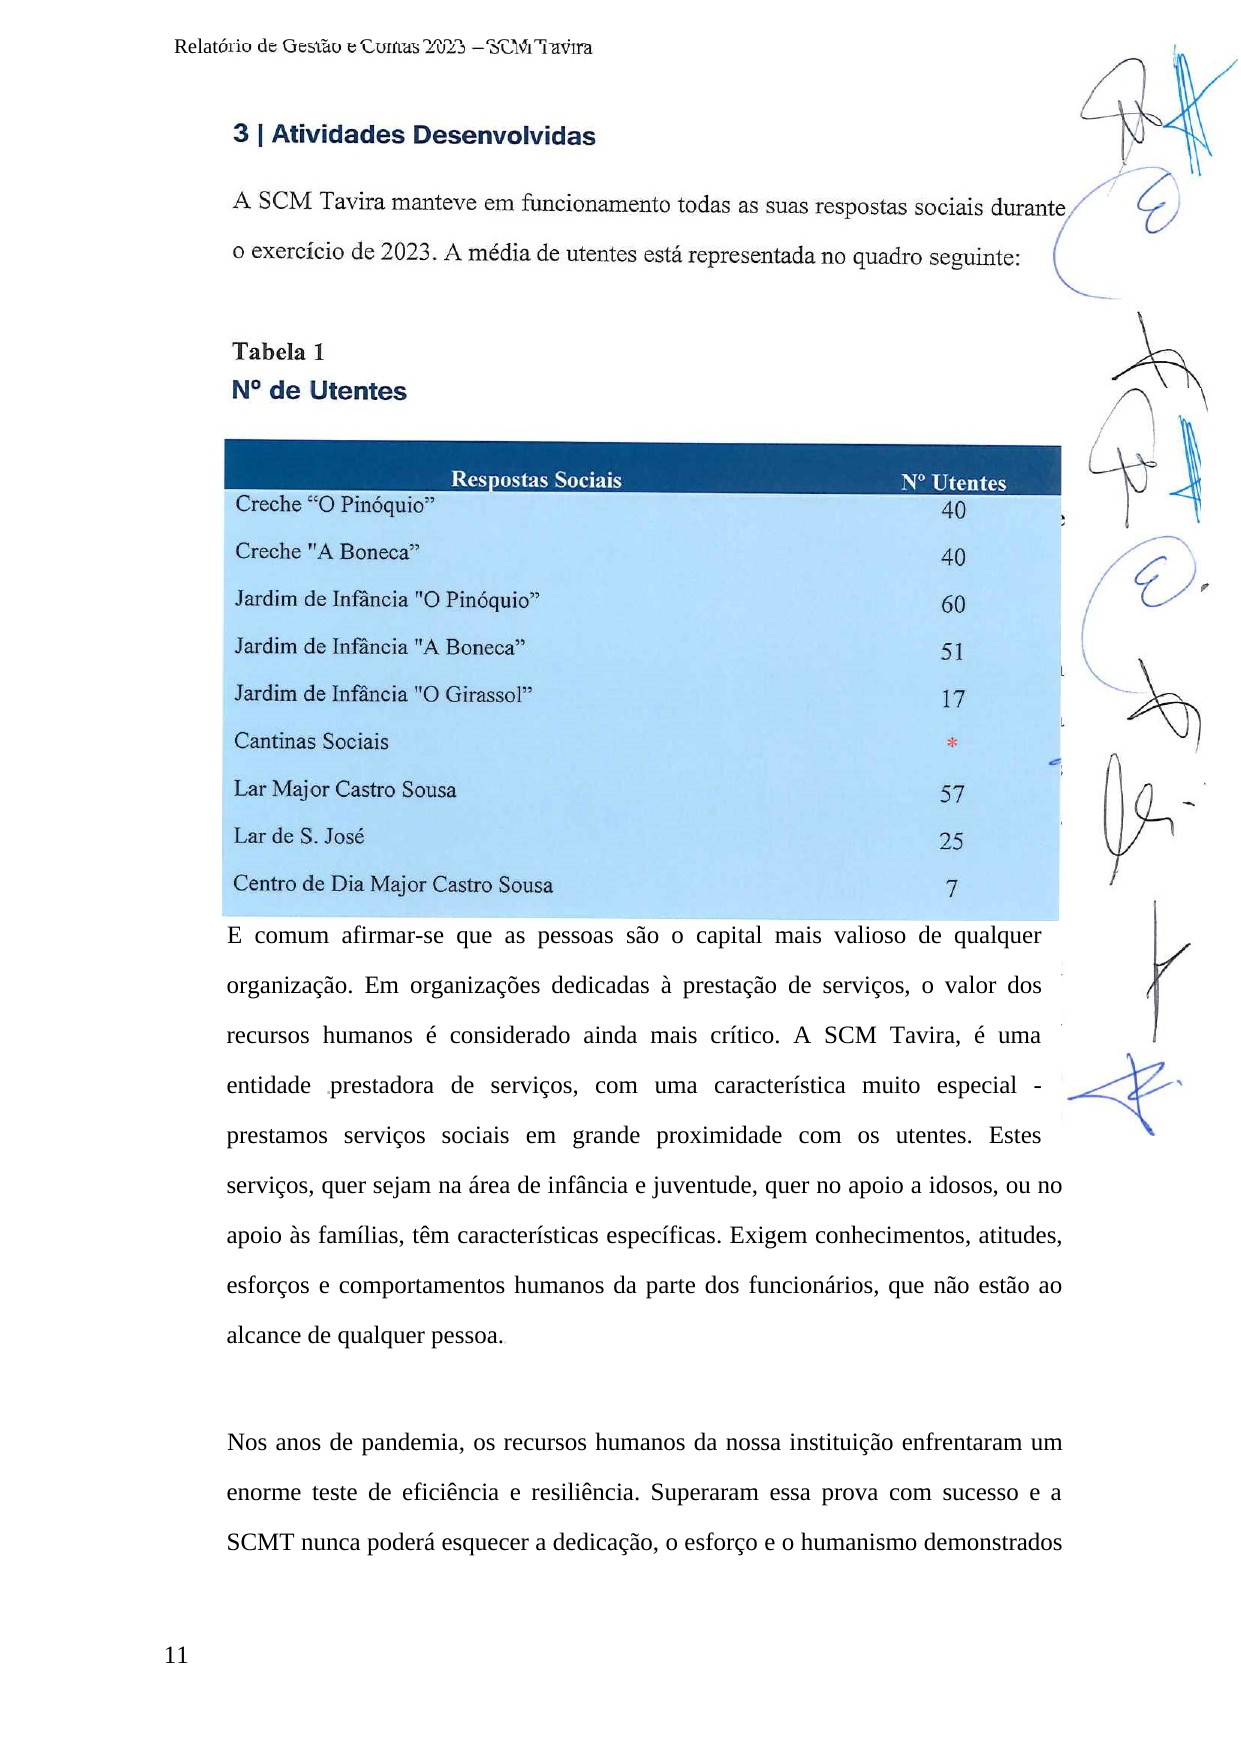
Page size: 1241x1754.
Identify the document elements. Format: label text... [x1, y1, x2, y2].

picture [221, 44, 1239, 1136]
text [226, 1427, 1063, 1556]
text E comum afirmar-se que as pessoas são o capital mais valioso de qualquer organização. Em organizações dedicadas à prestação de serviços, o valor dos recursos humanos é considerado ainda mais crítico. A SCM Tavira, é uma entidade prestadora de serviços, com uma característica muito especial - prestamos serviços sociais em grande proximidade com os utentes. Estes serviços, quer sejam na área de infância e juventude, quer no apoio a idosos, ou no apoio às famílias, têm características específicas. Exigem conhecimentos, atitudes, esforços e comportamentos humanos da parte dos funcionários, que não estão ao alcance de qualquer pessoa. [226, 921, 1063, 1349]
